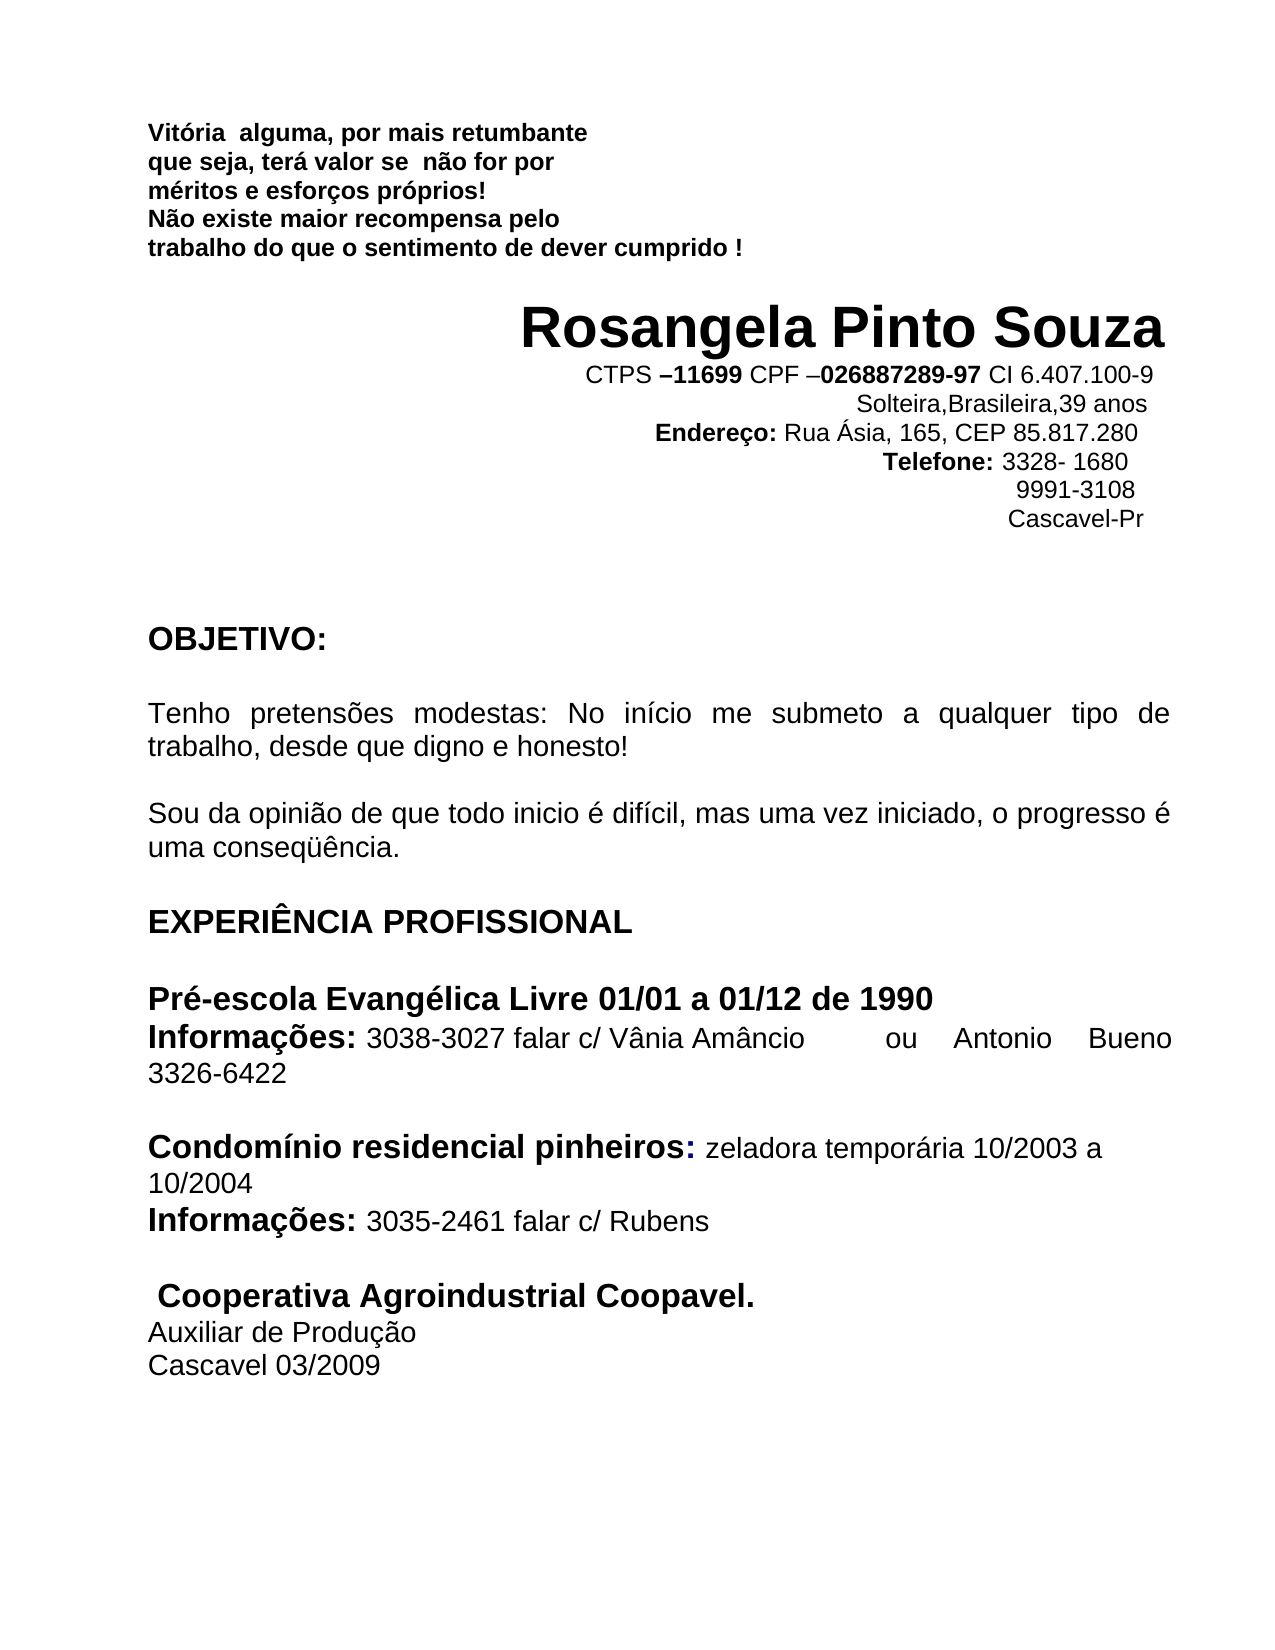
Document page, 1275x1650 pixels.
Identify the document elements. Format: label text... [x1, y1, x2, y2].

text EXPERIÊNCIA PROFISSIONAL [148, 902, 1172, 940]
text Informações: 3035-2461 falar c/ Rubens [148, 1199, 1172, 1238]
text OBJETIVO: [148, 619, 1145, 657]
text Vitória alguma, por mais retumbante [148, 118, 1172, 147]
text 9991-3108 [148, 475, 1145, 504]
text Sou da opinião de que todo inicio é difícil, mas uma vez iniciado, o progresso é uma conseqüência. [148, 796, 1172, 863]
text Pré-escola Evangélica Livre 01/01 a 01/12 de 1990 [148, 979, 1172, 1017]
text Cooperativa Agroindustrial Coopavel. [148, 1276, 1172, 1315]
text Cascavel-Pr [148, 504, 1145, 533]
text CTPS –11699 CPF –026887289-97 CI 6.407.100-9 [148, 360, 1172, 389]
text Informações: 3038-3027 falar c/ Vânia Amâncio ou Antonio Bueno 3326-6422 [148, 1017, 1172, 1089]
text Não existe maior recompensa pelo [148, 204, 1172, 233]
text que seja, terá valor se não for por [148, 147, 1172, 176]
text Condomínio residencial pinheiros: zeladora temporária 10/2003 a 10/2004 [148, 1128, 1172, 1199]
text Solteira,Brasileira,39 anos [148, 389, 1172, 418]
text Telefone: 3328- 1680 [148, 446, 1145, 475]
text Rosangela Pinto Souza [148, 293, 1172, 360]
text Tenho pretensões modestas: No início me submeto a qualquer tipo de trabalho, desde que digno e honesto! [148, 696, 1172, 763]
text Endereço: Rua Ásia, 165, CEP 85.817.280 [148, 418, 1145, 446]
text méritos e esforços próprios! [148, 176, 1172, 204]
text trabalho do que o sentimento de dever cumprido ! [148, 233, 1172, 262]
text Auxiliar de Produção [148, 1315, 1172, 1348]
text Cascavel 03/2009 [148, 1348, 1172, 1382]
